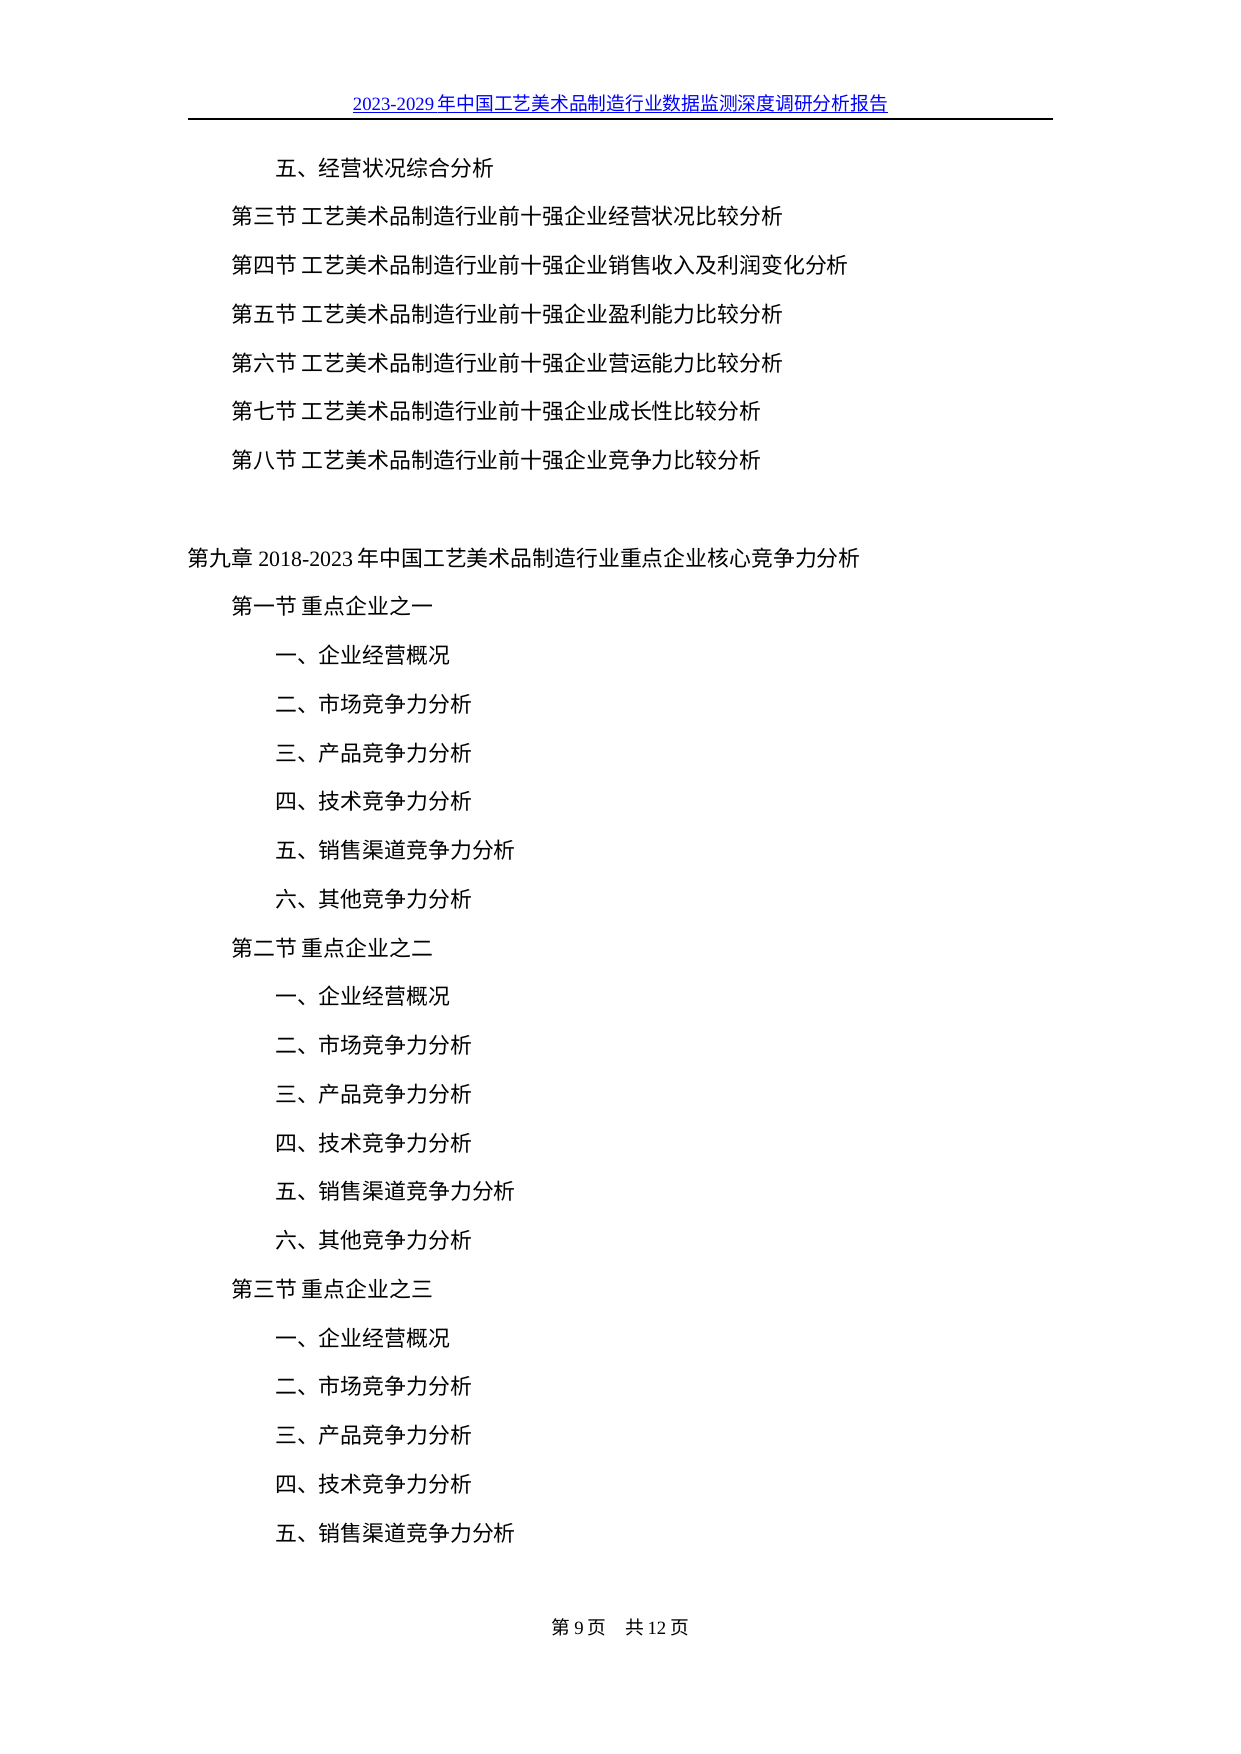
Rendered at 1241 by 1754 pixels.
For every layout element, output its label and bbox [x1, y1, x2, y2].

text [187, 150, 1053, 1548]
